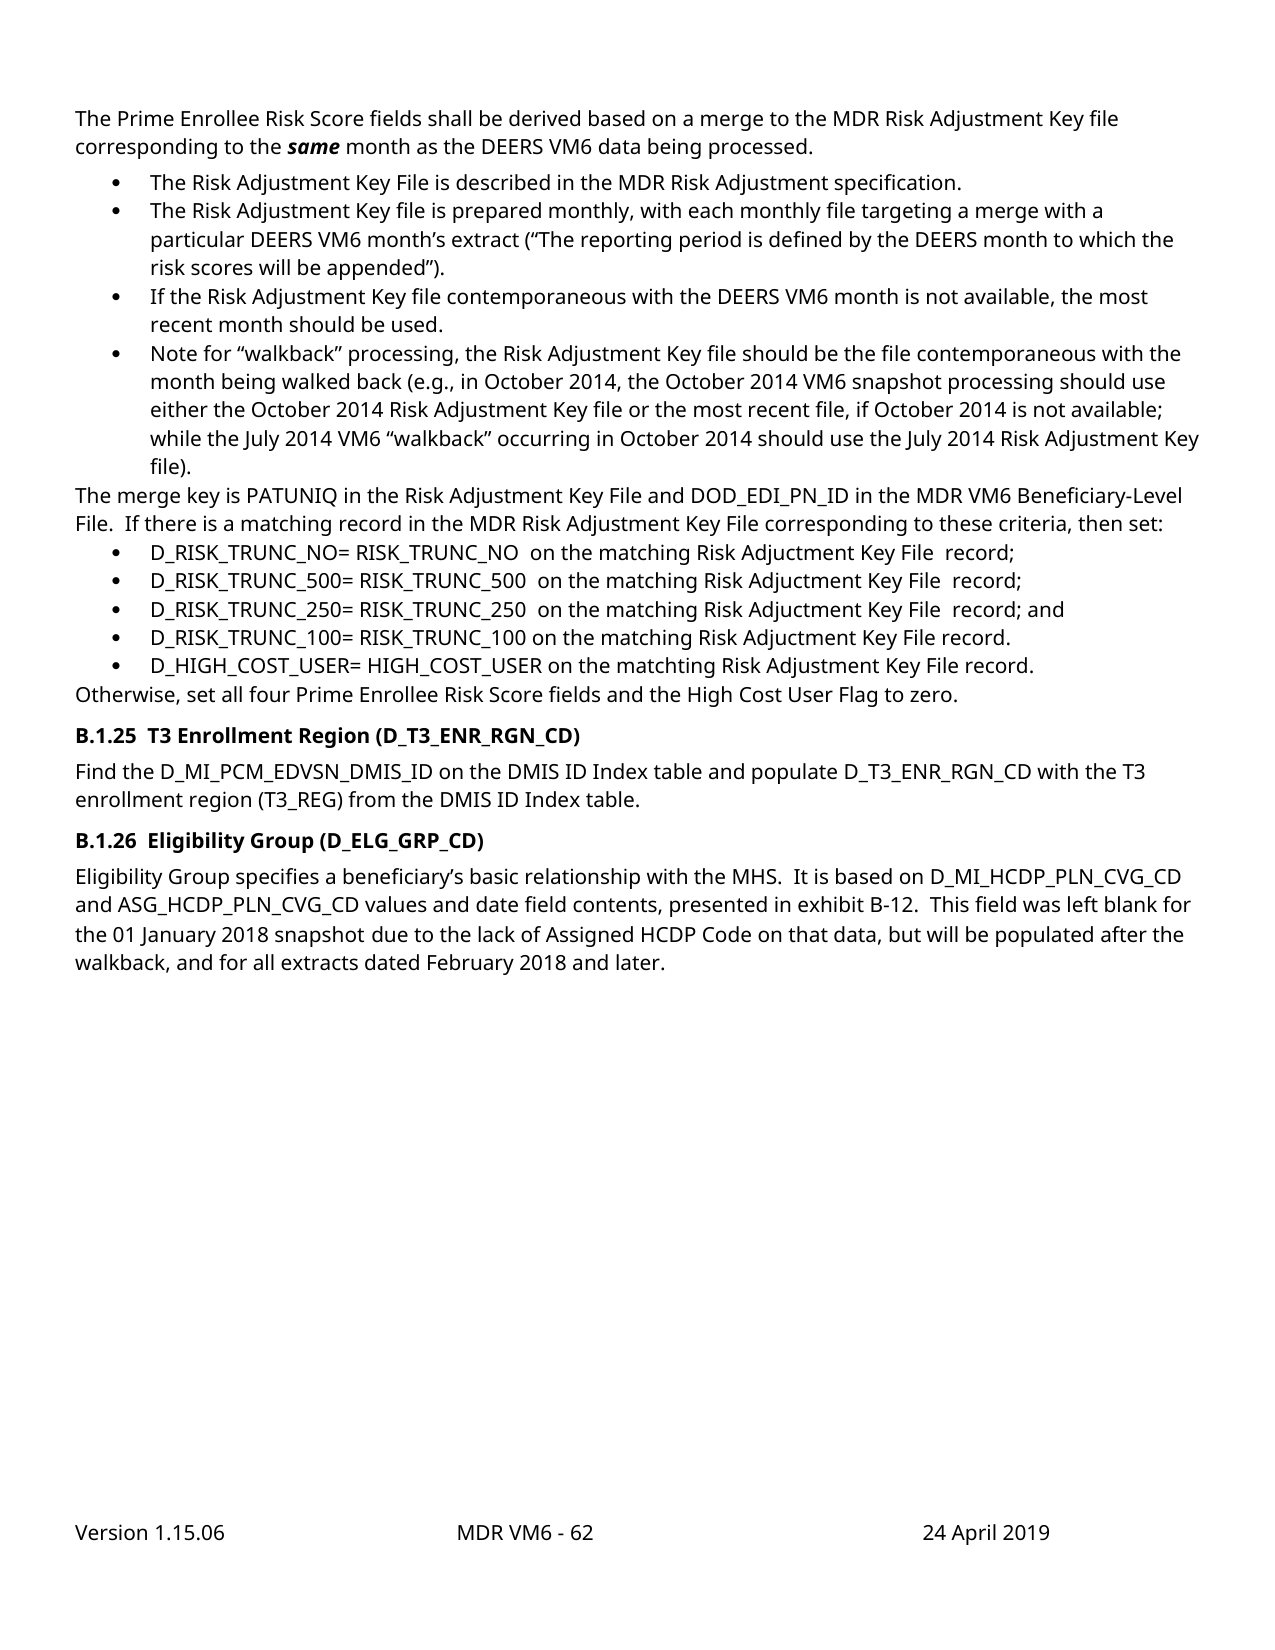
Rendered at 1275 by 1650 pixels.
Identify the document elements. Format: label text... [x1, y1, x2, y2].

list If the Risk Adjustment Key file contemporaneous with the DEERS VM6 month is not available, the most recent month should be used. [112, 282, 1200, 339]
list D_HIGH_COST_USER= HIGH_COST_USER on the matchting Risk Adjustment Key File record. [112, 652, 1200, 680]
text Find the D_MI_PCM_EDVSN_DMIS_ID on the DMIS ID Index table and populate D_T3_ENR_RGN_CD with the T3 enrollment region (T3_REG) from the DMIS ID Index table. [75, 757, 1200, 814]
list D_RISK_TRUNC_NO= RISK_TRUNC_NO on the matching Risk Adjuctment Key File record; [112, 538, 1200, 566]
text Otherwise, set all four Prime Enrollee Risk Score fields and the High Cost User Flag to zero. [75, 680, 1200, 708]
list D_RISK_TRUNC_500= RISK_TRUNC_500 on the matching Risk Adjuctment Key File record; [112, 566, 1200, 595]
list The Risk Adjustment Key file is prepared monthly, with each monthly file targeting a merge with a particular DEERS VM6 month’s extract (“The reporting period is defined by the DEERS month to which the risk scores will be appended”). [112, 197, 1200, 282]
list D_RISK_TRUNC_100= RISK_TRUNC_100 on the matching Risk Adjuctment Key File record. [112, 623, 1200, 652]
list The Risk Adjustment Key File is described in the MDR Risk Adjustment specification. [112, 168, 1200, 197]
text Eligibility Group specifies a beneficiary’s basic relationship with the MHS. It is based on D_MI_HCDP_PLN_CVG_CD and ASG_HCDP_PLN_CVG_CD values and date field contents, presented in exhibit B-12. This field was left blank for the 01 January 2018 snapshot due to the lack of Assigned HCDP Code on that data, but will be populated after the walkback, and for all extracts dated February 2018 and later. [75, 862, 1200, 977]
text The Prime Enrollee Risk Score fields shall be derived based on a merge to the MDR Risk Adjustment Key file corresponding to the same month as the DEERS VM6 data being processed. [75, 104, 1200, 161]
text The merge key is PATUNIQ in the Risk Adjustment Key File and DOD_EDI_PN_ID in the MDR VM6 Beneficiary-Level File. If there is a matching record in the MDR Risk Adjustment Key File corresponding to these criteria, then set: [75, 481, 1200, 538]
text B.1.25 T3 Enrollment Region (D_T3_ENR_RGN_CD) [75, 721, 1200, 749]
text B.1.26 Eligibility Group (D_ELG_GRP_CD) [75, 826, 1200, 855]
list Note for “walkback” processing, the Risk Adjustment Key file should be the file contemporaneous with the month being walked back (e.g., in October 2014, the October 2014 VM6 snapshot processing should use either the October 2014 Risk Adjustment Key file or the most recent file, if October 2014 is not available; while the July 2014 VM6 “walkback” occurring in October 2014 should use the July 2014 Risk Adjustment Key file). [112, 339, 1200, 481]
list D_RISK_TRUNC_250= RISK_TRUNC_250 on the matching Risk Adjuctment Key File record; and [112, 595, 1200, 623]
